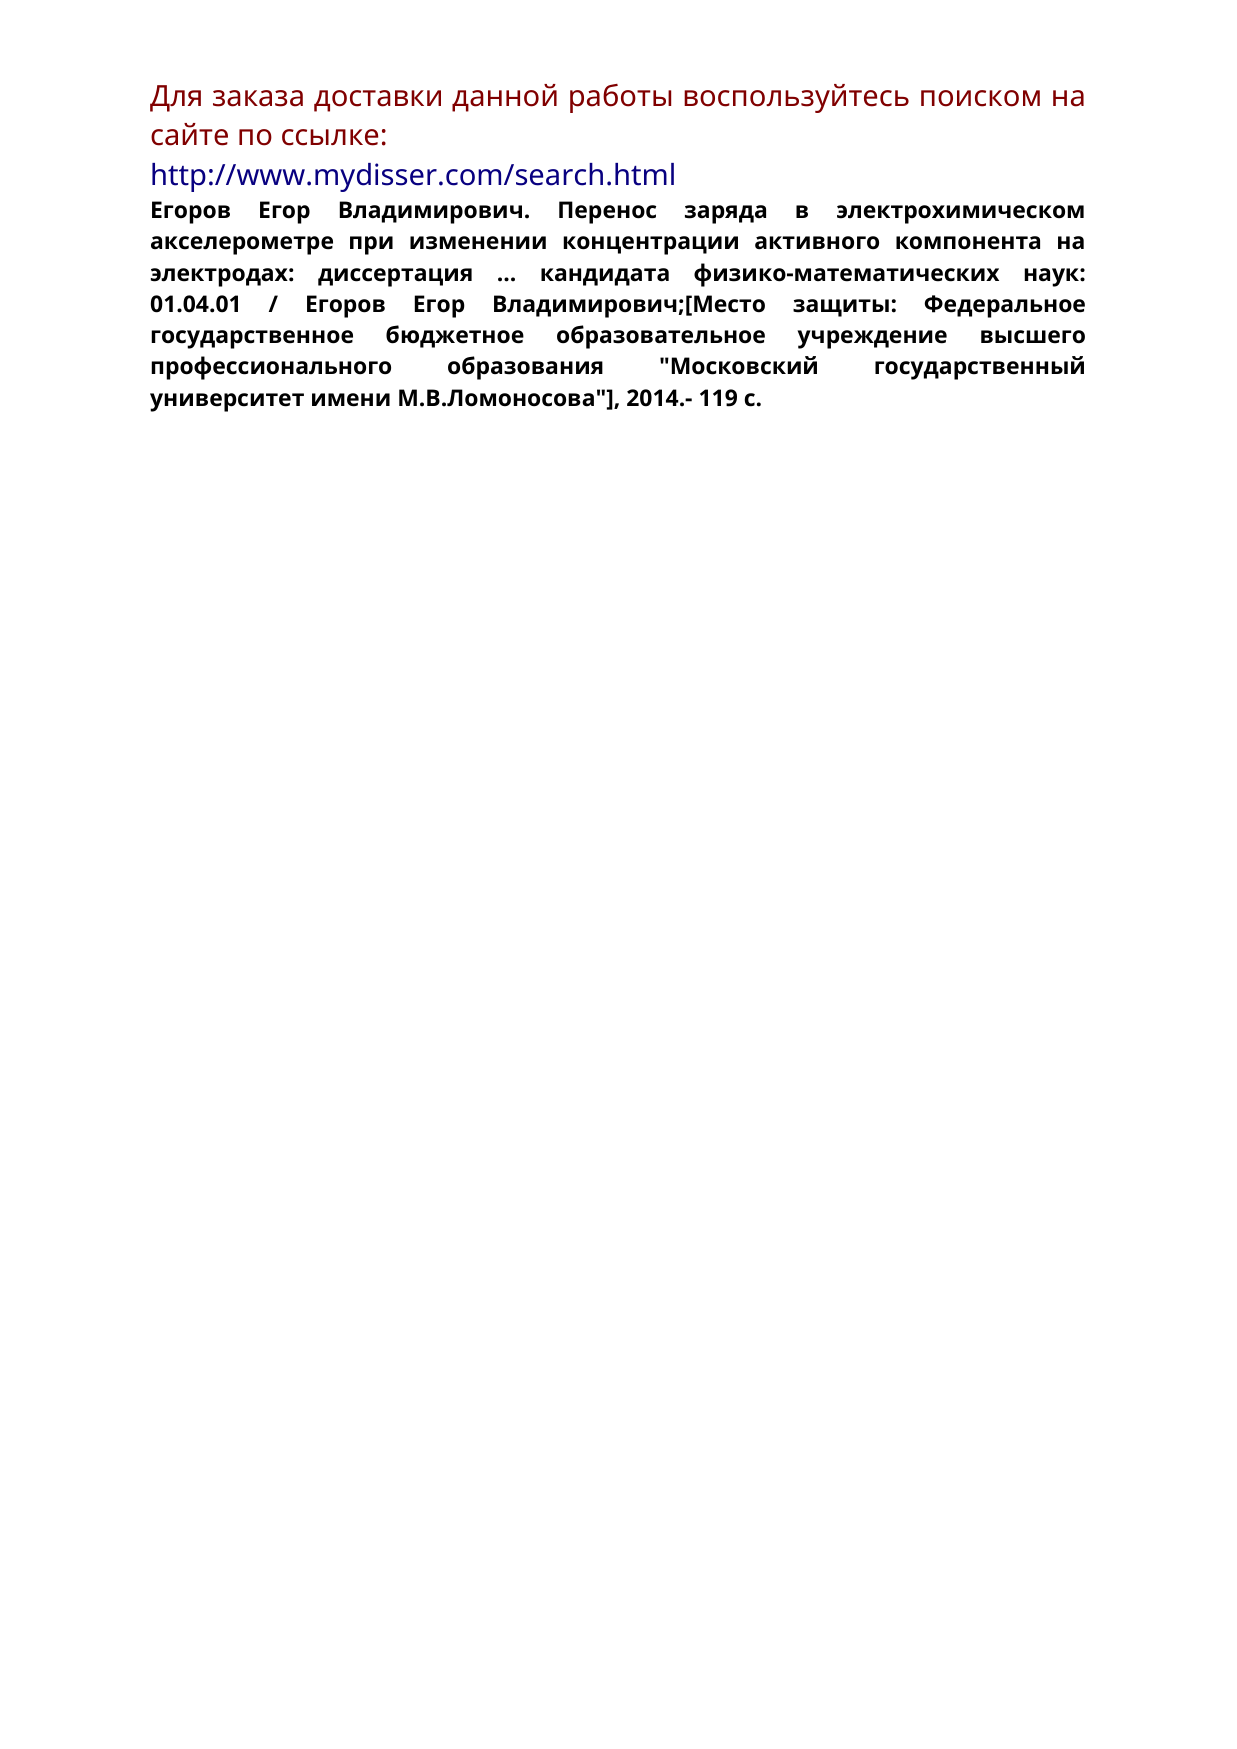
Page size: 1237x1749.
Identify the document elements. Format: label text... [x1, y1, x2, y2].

text Егоров Егор Владимирович. Перенос заряда в электрохимическом акселерометре при изменении концентрации активного компонента на электродах: диссертация ... кандидата физико-математических наук: 01.04.01 / Егоров Егор Владимирович;[Место защиты: Федеральное государственное бюджетное образовательное учреждение высшего профессионального образования "Московский государственный университет имени М.В.Ломоносова"], 2014.- 119 с. [150, 194, 1086, 413]
